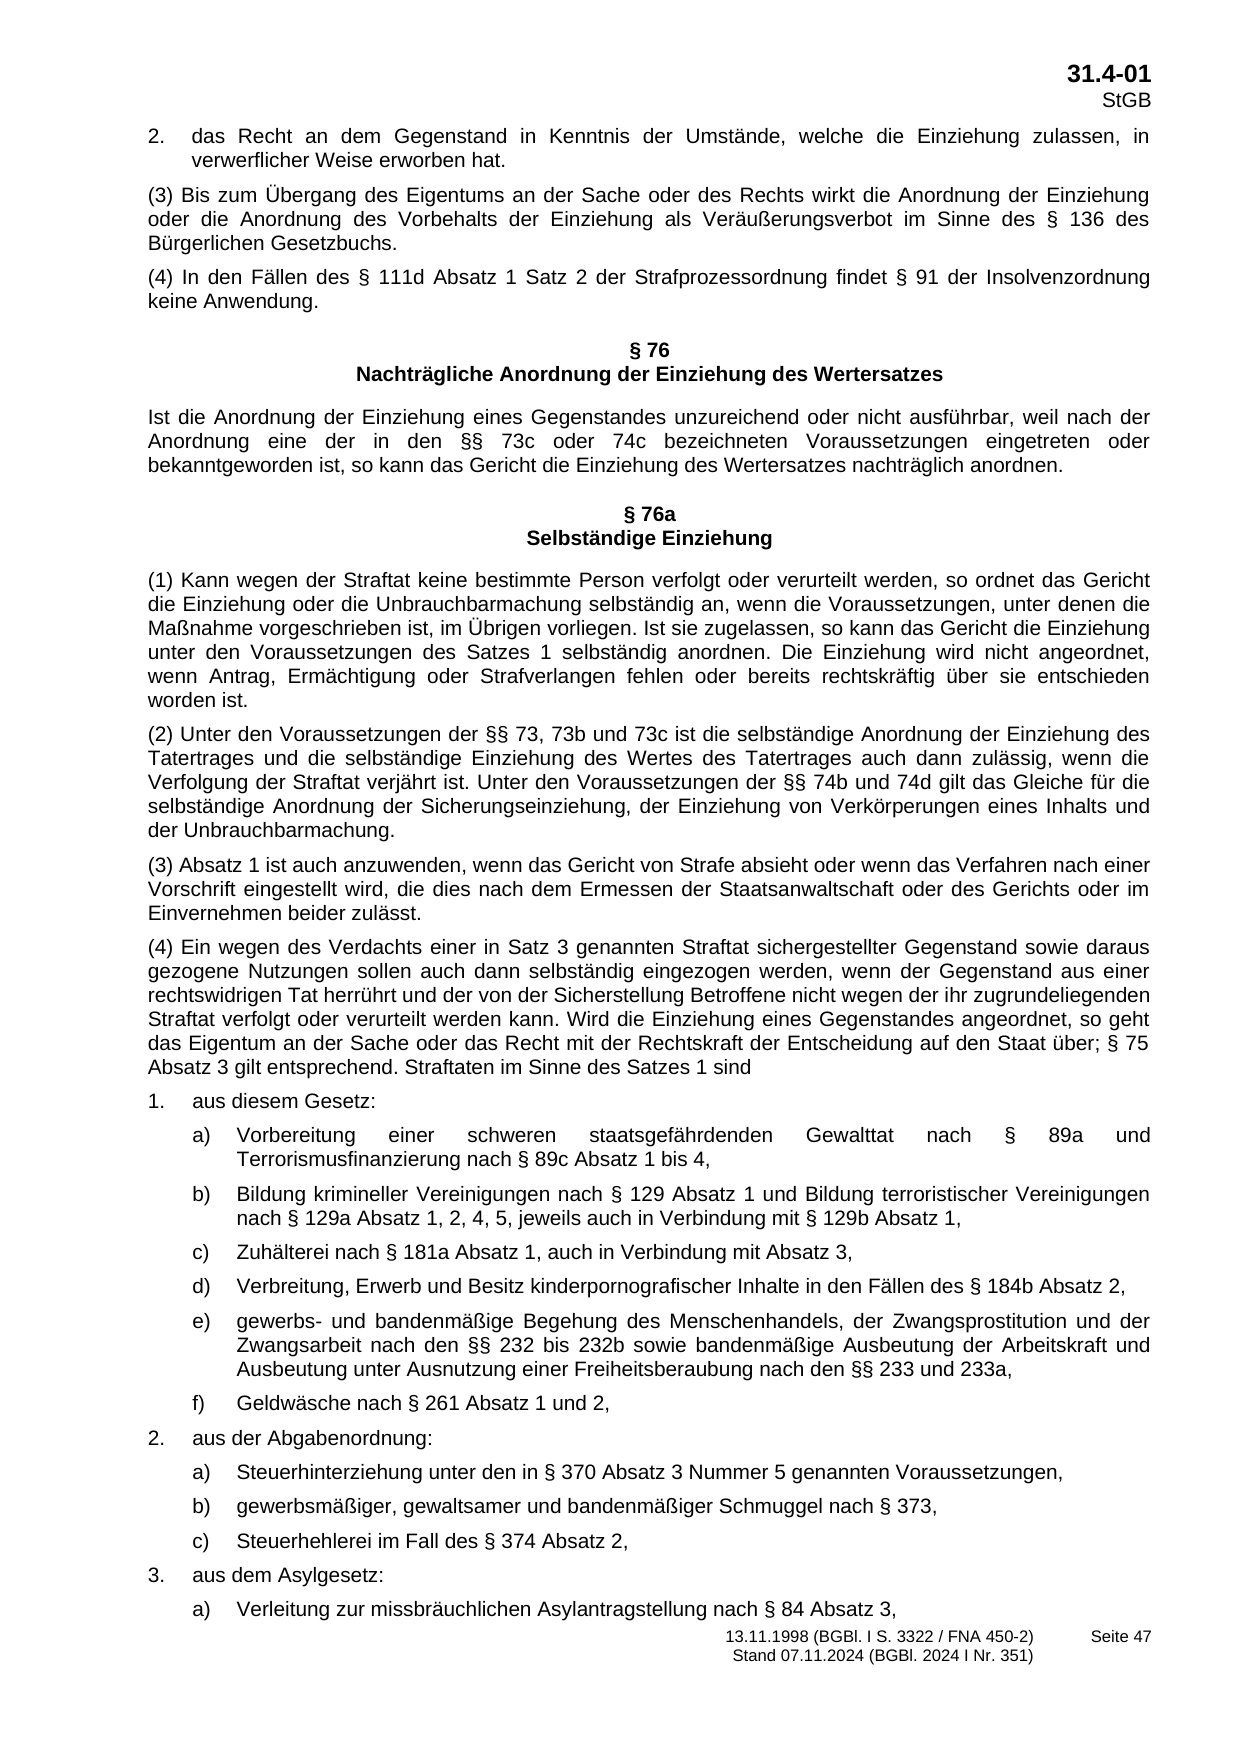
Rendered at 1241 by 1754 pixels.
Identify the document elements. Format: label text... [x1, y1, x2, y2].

text (3) Absatz 1 ist auch anzuwenden, wenn das Gericht von Strafe absieht oder wenn das Verfahren nach einer Vorschrift eingestellt wird, die dies nach dem Ermessen der Staatsanwaltschaft oder des Gerichts oder im Einvernehmen beider zulässt. [148, 852, 1152, 924]
text 2. das Recht an dem Gegenstand in Kenntnis der Umstände, welche die Einziehung zulassen, in verwerflicher Weise erworben hat. [148, 124, 1152, 172]
text (2) Unter den Voraussetzungen der §§ 73, 73b und 73c ist die selbständige Anordnung der Einziehung des Tatertrages und die selbständige Einziehung des Wertes des Tatertrages auch dann zulässig, wenn die Verfolgung der Straftat verjährt ist. Unter den Voraussetzungen der §§ 74b und 74d gilt das Gleiche für die selbständige Anordnung der Sicherungseinziehung, der Einziehung von Verkörperungen eines Inhalts und der Unbrauchbarmachung. [148, 722, 1152, 842]
subtitle § 76 Nachträgliche Anordnung der Einziehung des Wertersatzes [148, 338, 1152, 386]
text (4) Ein wegen des Verdachts einer in Satz 3 genannten Straftat sichergestellter Gegenstand sowie daraus gezogene Nutzungen sollen auch dann selbständig eingezogen werden, wenn der Gegenstand aus einer rechtswidrigen Tat herrührt und der von der Sicherstellung Betroffene nicht wegen der ihr zugrundeliegenden Straftat verfolgt oder verurteilt werden kann. Wird die Einziehung eines Gegenstandes angeordnet, so geht das Eigentum an der Sache oder das Recht mit der Rechtskraft der Entscheidung auf den Staat über; § 75 Absatz 3 gilt entsprechend. Straftaten im Sinne des Satzes 1 sind [148, 935, 1152, 1078]
text b) gewerbsmäßiger, gewaltsamer und bandenmäßiger Schmuggel nach § 373, [192, 1494, 1152, 1518]
text 3. aus dem Asylgesetz: [148, 1563, 1152, 1587]
text (3) Bis zum Übergang des Eigentums an der Sache oder des Rechts wirkt die Anordnung der Einziehung oder die Anordnung des Vorbehalts der Einziehung als Veräußerungsverbot im Sinne des § 136 des Bürgerlichen Gesetzbuchs. [148, 183, 1152, 254]
text a) Steuerhinterziehung unter den in § 370 Absatz 3 Nummer 5 genannten Voraussetzungen, [192, 1460, 1152, 1484]
text (1) Kann wegen der Straftat keine bestimmte Person verfolgt oder verurteilt werden, so ordnet das Gericht die Einziehung oder die Unbrauchbarmachung selbständig an, wenn die Voraussetzungen, unter denen die Maßnahme vorgeschrieben ist, im Übrigen vorliegen. Ist sie zugelassen, so kann das Gericht die Einziehung unter den Voraussetzungen des Satzes 1 selbständig anordnen. Die Einziehung wird nicht angeordnet, wenn Antrag, Ermächtigung oder Strafverlangen fehlen oder bereits rechtskräftig über sie entschieden worden ist. [148, 568, 1152, 712]
text b) Bildung krimineller Vereinigungen nach § 129 Absatz 1 und Bildung terroristischer Vereinigungen nach § 129a Absatz 1, 2, 4, 5, jeweils auch in Verbindung mit § 129b Absatz 1, [192, 1182, 1152, 1229]
text f) Geldwäsche nach § 261 Absatz 1 und 2, [192, 1391, 1152, 1415]
text a) Verleitung zur missbräuchlichen Asylantragstellung nach § 84 Absatz 3, [192, 1597, 1152, 1621]
subtitle § 76a Selbständige Einziehung [148, 501, 1152, 549]
text 1. aus diesem Gesetz: [148, 1089, 1152, 1113]
text Ist die Anordnung der Einziehung eines Gegenstandes unzureichend oder nicht ausführbar, weil nach der Anordnung eine der in den §§ 73c oder 74c bezeichneten Voraussetzungen eingetreten oder bekanntgeworden ist, so kann das Gericht die Einziehung des Wertersatzes nachträglich anordnen. [148, 404, 1152, 476]
text 2. aus der Abgabenordnung: [148, 1425, 1152, 1449]
text c) Steuerhehlerei im Fall des § 374 Absatz 2, [192, 1528, 1152, 1552]
text d) Verbreitung, Erwerb und Besitz kinderpornografischer Inhalte in den Fällen des § 184b Absatz 2, [192, 1274, 1152, 1298]
text a) Vorbereitung einer schweren staatsgefährdenden Gewalttat nach § 89a und Terrorismusfinanzierung nach § 89c Absatz 1 bis 4, [192, 1123, 1152, 1171]
text c) Zuhälterei nach § 181a Absatz 1, auch in Verbindung mit Absatz 3, [192, 1240, 1152, 1264]
text (4) In den Fällen des § 111d Absatz 1 Satz 2 der Strafprozessordnung findet § 91 der Insolvenzordnung keine Anwendung. [148, 265, 1152, 313]
text e) gewerbs- und bandenmäßige Begehung des Menschenhandels, der Zwangsprostitution und der Zwangsarbeit nach den §§ 232 bis 232b sowie bandenmäßige Ausbeutung der Arbeitskraft und Ausbeutung unter Ausnutzung einer Freiheitsberaubung nach den §§ 233 und 233a, [192, 1309, 1152, 1381]
